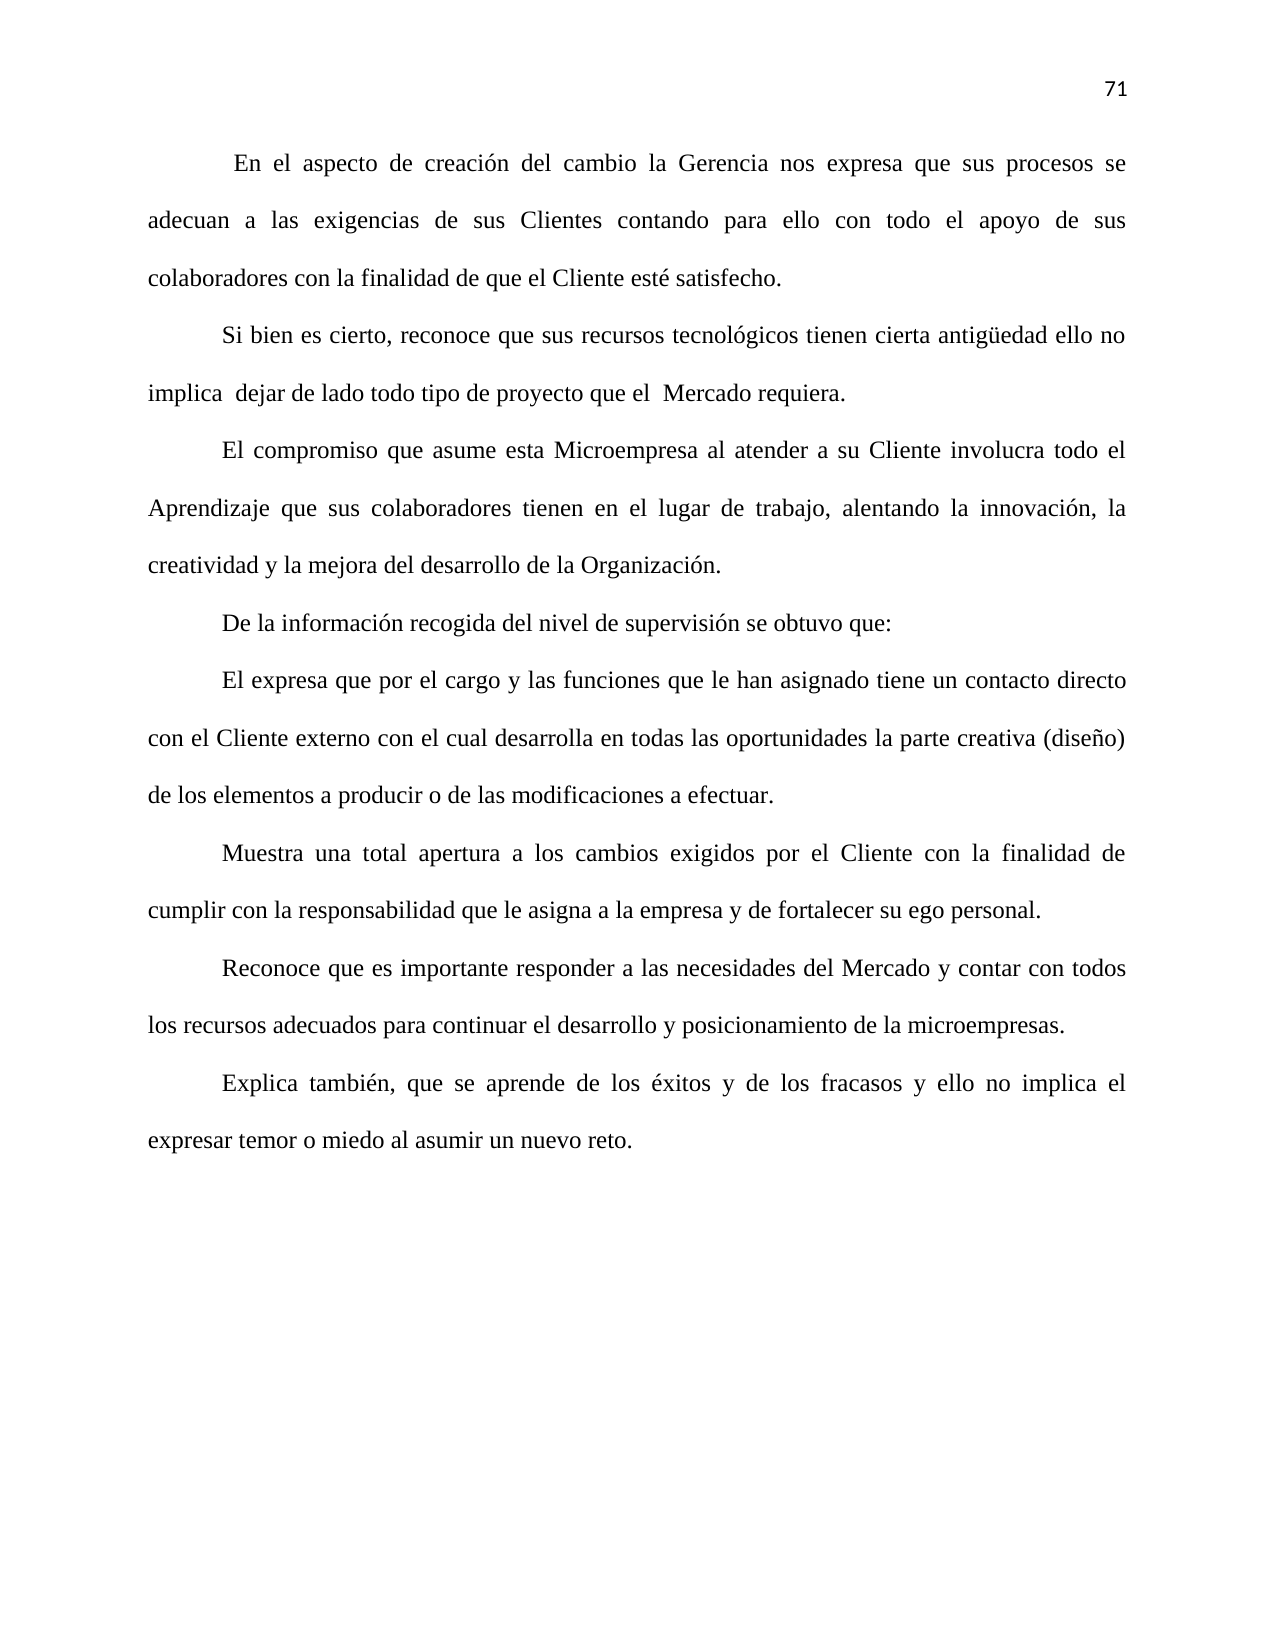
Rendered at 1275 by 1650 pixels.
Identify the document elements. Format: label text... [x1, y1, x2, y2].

text Explica también, que se aprende de los éxitos y de los fracasos y ello no implica el expresar temor o miedo al asumir un nuevo reto. [148, 1068, 1127, 1154]
text El compromiso que asume esta Microempresa al atender a su Cliente involucra todo el Aprendizaje que sus colaboradores tienen en el lugar de trabajo, alentando la innovación, la creatividad y la mejora del desarrollo de la Organización. [148, 435, 1127, 579]
text De la información recogida del nivel de supervisión se obtuvo que: [148, 608, 1127, 636]
text Reconoce que es importante responder a las necesidades del Mercado y contar con todos los recursos adecuados para continuar el desarrollo y posicionamiento de la microempresas. [148, 953, 1127, 1039]
text El expresa que por el cargo y las funciones que le han asignado tiene un contacto directo con el Cliente externo con el cual desarrolla en todas las oportunidades la parte creativa (diseño) de los elementos a producir o de las modificaciones a efectuar. [148, 665, 1127, 809]
text Si bien es cierto, reconoce que sus recursos tecnológicos tienen cierta antigüedad ello no implica dejar de lado todo tipo de proyecto que el Mercado requiera. [148, 320, 1127, 406]
text Muestra una total apertura a los cambios exigidos por el Cliente con la finalidad de cumplir con la responsabilidad que le asigna a la empresa y de fortalecer su ego personal. [148, 838, 1127, 924]
text En el aspecto de creación del cambio la Gerencia nos expresa que sus procesos se adecuan a las exigencias de sus Clientes contando para ello con todo el apoyo de sus colaboradores con la finalidad de que el Cliente esté satisfecho. [148, 148, 1127, 291]
